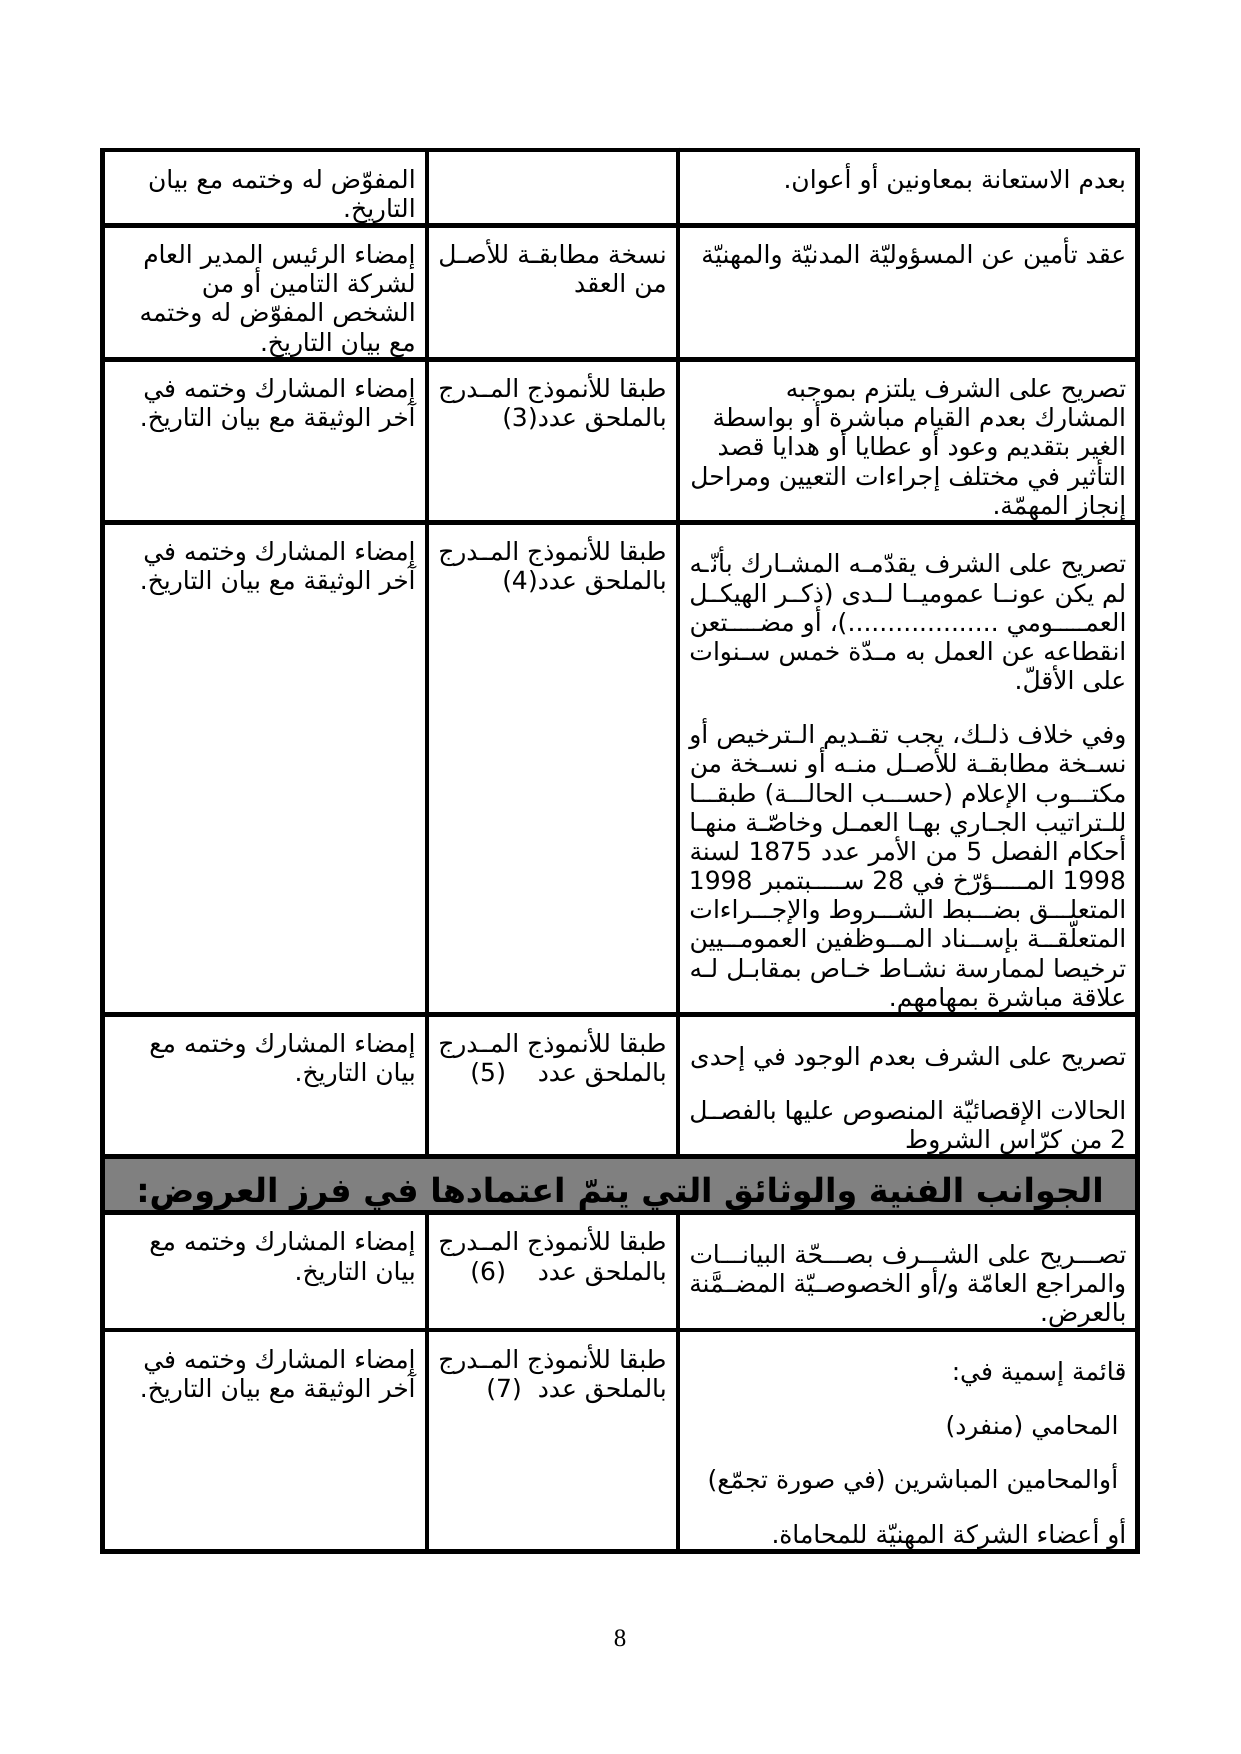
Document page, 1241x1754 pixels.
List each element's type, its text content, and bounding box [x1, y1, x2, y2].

table_cell إمضاء الرئيس المدير العام لشركة التامين أو من الشخص المفوّض له وختمه مع بيان التاريخ. [105, 228, 425, 357]
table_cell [680, 152, 1135, 223]
table_cell إمضاء المشارك وختمه في آخر الوثيقة مع بيان التاريخ. [105, 525, 425, 1012]
table_cell إمضاء المشارك وختمه مع بيان التاريخ. [105, 1017, 425, 1154]
table_cell طبقا للأنموذج المدرج بالملحق عدد(4) [429, 525, 676, 1012]
table_cell تصريح على الشرف بصحّة البيانات والمراجع العامّة و/أو الخصوصيّة المضمَّنة بالعرض. [680, 1215, 1135, 1328]
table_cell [429, 152, 676, 223]
table_cell تصريح على الشرف بعدم الوجود في إحدى الحالات الإقصائيّة المنصوص عليها بالفصل 2 من كرّاس الشروط [680, 1017, 1135, 1154]
table_cell نسخة مطابقة للأصل من العقد [429, 228, 676, 357]
table_cell إمضاء المشارك وختمه في آخر الوثيقة مع بيان التاريخ. [105, 362, 425, 520]
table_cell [105, 152, 425, 223]
table_cell الجوانب الفنية والوثائق التي يتمّ اعتمادها في فرز العروض: [105, 1159, 1135, 1210]
table_cell طبقا للأنموذج المدرج بالملحق عدد (5) [429, 1017, 676, 1154]
table_cell تصريح على الشرف يقدّمه المشارك بأنّه لم يكن عونا عموميا لدى (ذكر الهيكل العمومي ...................)، أو مضتعن انقطاعه عن العمل به مدّة خمس سنوات على الأقلّ. وفي خلاف ذلك، يجب تقديم الترخيص أو نسخة مطابقة للأصل منه أو نسخة من مكتوب الإعلام (حسب الحالة) طبقا للتراتيب الجاري بها العمل وخاصّة منها أحكام الفصل 5 من الأمر عدد 1875 لسنة 1998 المؤرّخ في 28 سبتمبر 1998 المتعلق بضبط الشروط والإجراءات المتعلّقة بإسناد الموظفين العموميين ترخيصا لممارسة نشاط خاص بمقابل له علاقة مباشرة بمهامهم. [680, 525, 1135, 1012]
table_cell تصريح على الشرف يلتزم بموجبه المشارك بعدم القيام مباشرة أو بواسطة الغير بتقديم وعود أو عطايا أو هدايا قصد التأثير في مختلف إجراءات التعيين ومراحل إنجاز المهمّة. [680, 362, 1135, 520]
table_cell طبقا للأنموذج المدرج بالملحق عدد(3) [429, 362, 676, 520]
table_cell إمضاء المشارك وختمه في آخر الوثيقة مع بيان التاريخ. [105, 1332, 425, 1549]
table_cell عقد تأمين عن المسؤوليّة المدنيّة والمهنيّة [680, 228, 1135, 357]
table_cell قائمة إسمية في: المحامي (منفرد) أوالمحامين المباشرين (في صورة تجمّع) أو أعضاء الشركة المهنيّة للمحاماة. [680, 1332, 1135, 1549]
table_cell طبقا للأنموذج المدرج بالملحق عدد (7) [429, 1332, 676, 1549]
table_cell إمضاء المشارك وختمه مع بيان التاريخ. [105, 1215, 425, 1328]
table_cell طبقا للأنموذج المدرج بالملحق عدد (6) [429, 1215, 676, 1328]
